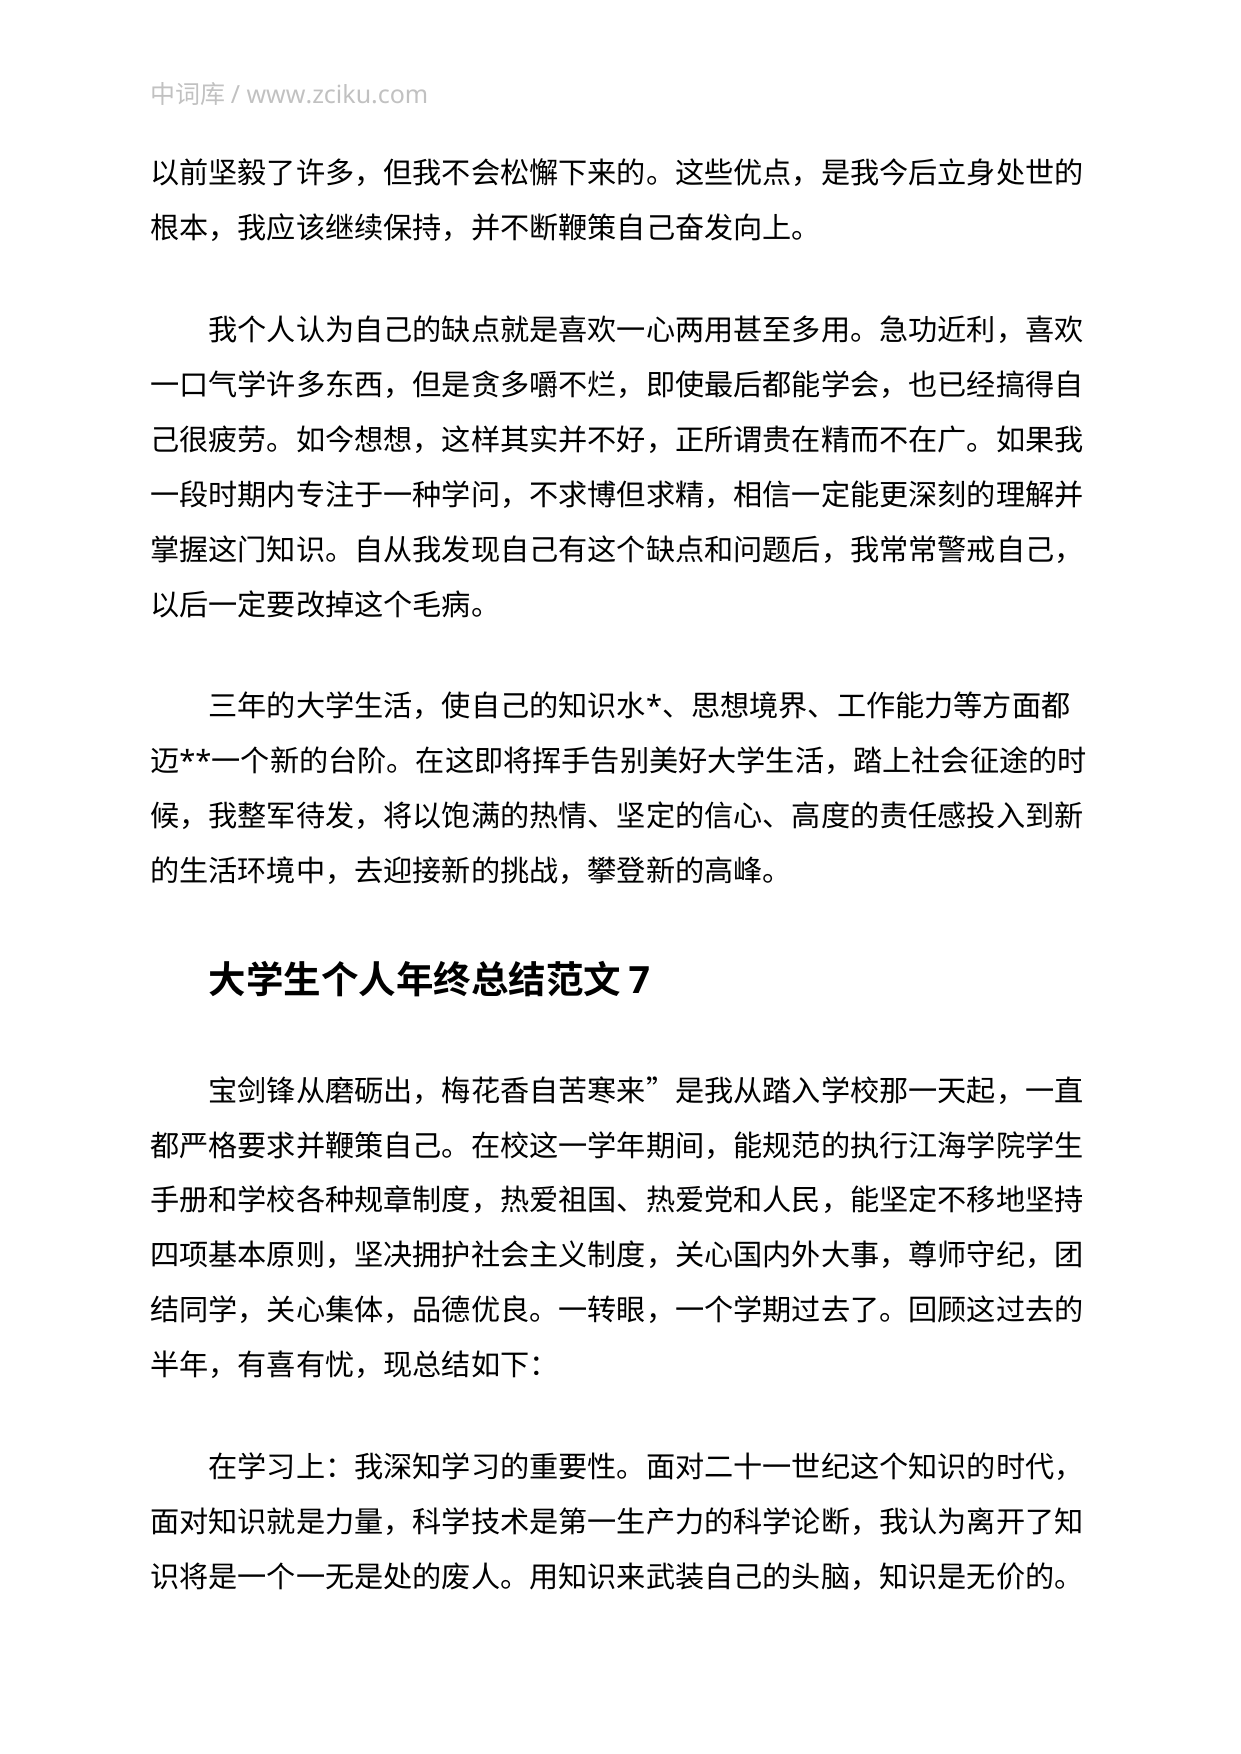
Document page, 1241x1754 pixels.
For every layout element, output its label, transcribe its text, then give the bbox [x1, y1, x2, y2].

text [150, 150, 1090, 247]
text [150, 1443, 1090, 1596]
text 宝剑锋从磨砺出，梅花香自苦寒来”是我从踏入学校那一天起，一直都严格要求并鞭策自己。在校这一学年期间，能规范的执行江海学院学生手册和学校各种规章制度，热爱祖国、热爱党和人民，能坚定不移地坚持四项基本原则，坚决拥护社会主义制度，关心国内外大事，尊师守纪，团结同学，关心集体，品德优良。一转眼，一个学期过去了。回顾这过去的半年，有喜有忧，现总结如下： [150, 1067, 1090, 1384]
text 大学生个人年终总结范文7 [150, 949, 1090, 1004]
text 我个人认为自己的缺点就是喜欢一心两用甚至多用。急功近利，喜欢一口气学许多东西，但是贪多嚼不烂，即使最后都能学会，也已经搞得自己很疲劳。如今想想，这样其实并不好，正所谓贵在精而不在广。如果我一段时期内专注于一种学问，不求博但求精，相信一定能更深刻的理解并掌握这门知识。自从我发现自己有这个缺点和问题后，我常常警戒自己，以后一定要改掉这个毛病。 [150, 307, 1090, 623]
text 三年的大学生活，使自己的知识水*、思想境界、工作能力等方面都迈**一个新的台阶。在这即将挥手告别美好大学生活，踏上社会征途的时候，我整军待发，将以饱满的热情、坚定的信心、高度的责任感投入到新的生活环境中，去迎接新的挑战，攀登新的高峰。 [150, 683, 1090, 890]
